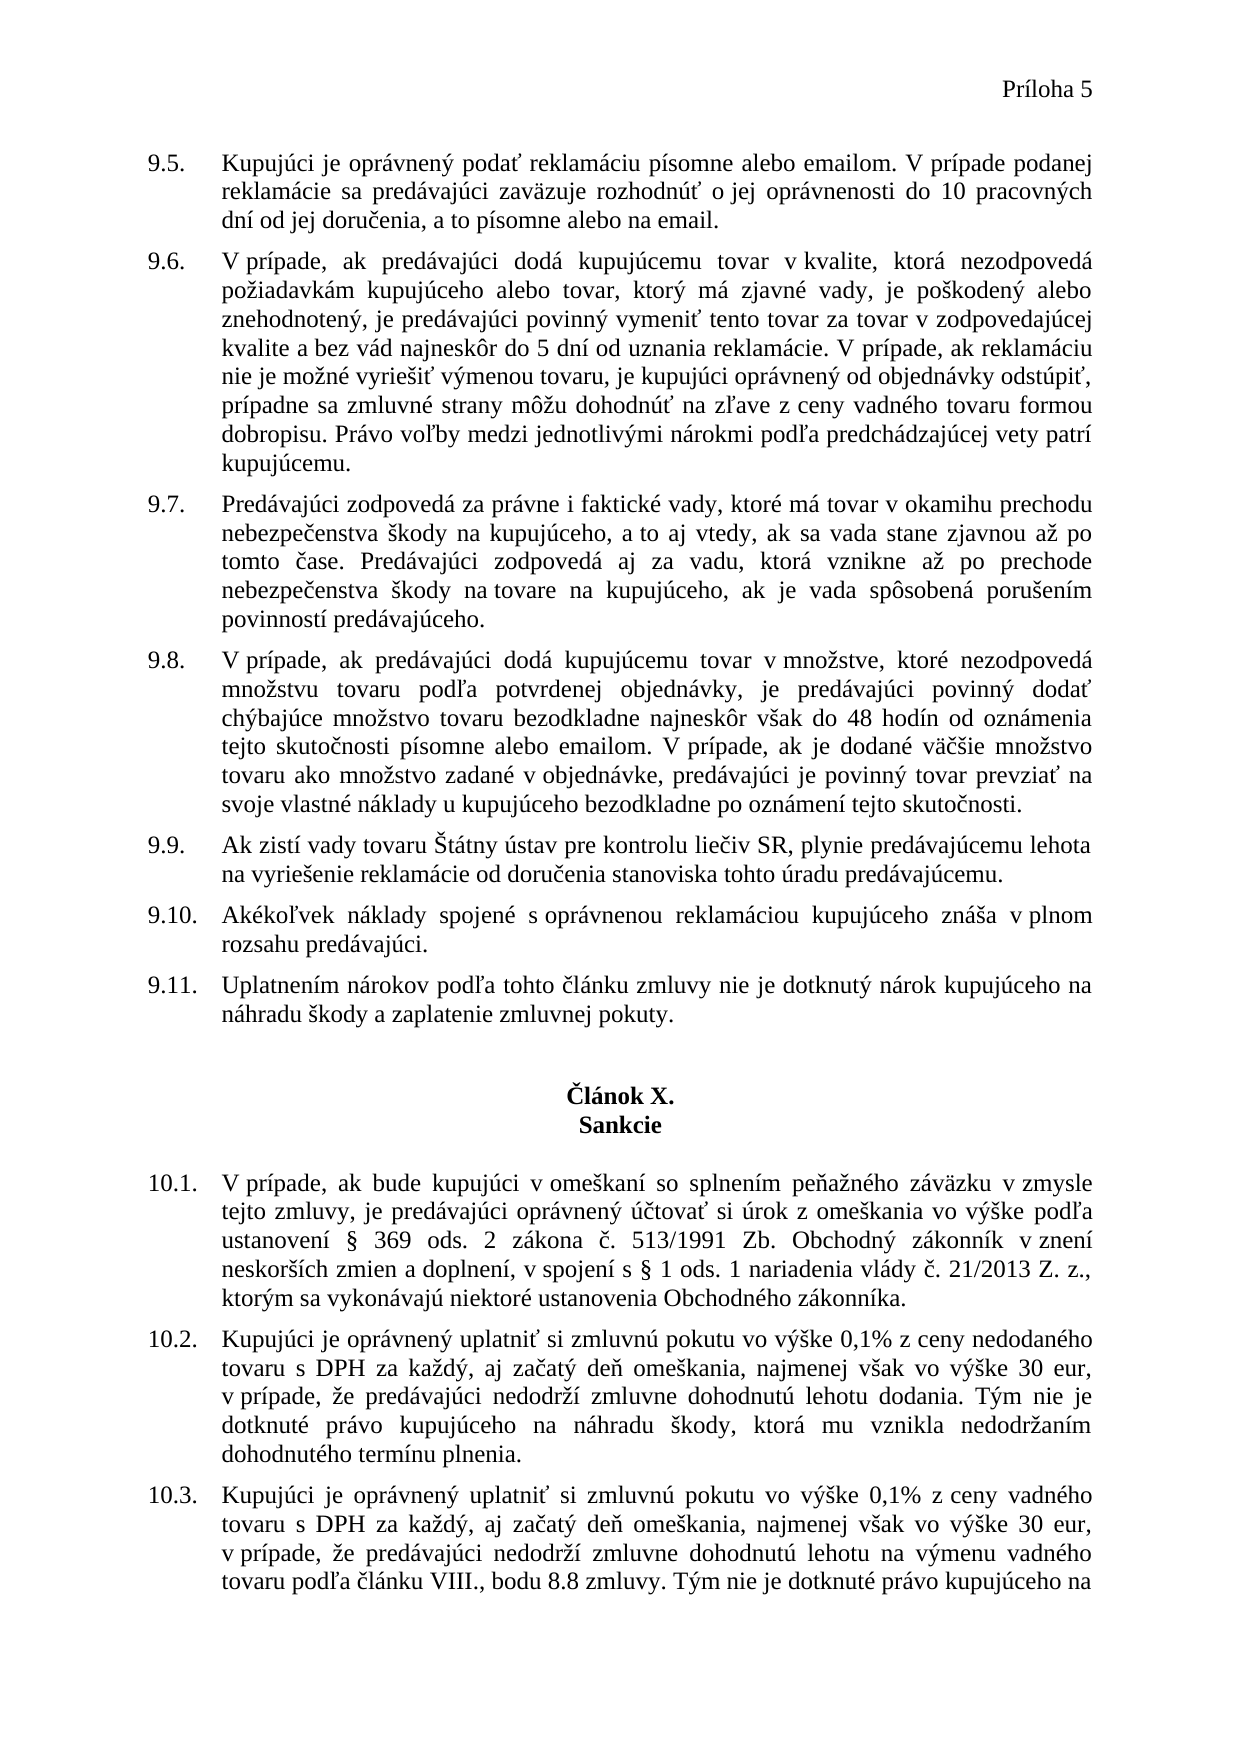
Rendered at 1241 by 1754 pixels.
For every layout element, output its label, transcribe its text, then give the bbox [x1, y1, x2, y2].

list V prípade, ak predávajúci dodá kupujúcemu tovar v kvalite, ktorá nezodpovedá požiadavkám kupujúceho alebo tovar, ktorý má zjavné vady, je poškodený alebo znehodnotený, je predávajúci povinný vymeniť tento tovar za tovar v zodpovedajúcej kvalite a bez vád najneskôr do 5 dní od uznania reklamácie. V prípade, ak reklamáciu nie je možné vyriešiť výmenou tovaru, je kupujúci oprávnený od objednávky odstúpiť, prípadne sa zmluvné strany môžu dohodnúť na zľave z ceny vadného tovaru formou dobropisu. Právo voľby medzi jednotlivými nárokmi podľa predchádzajúcej vety patrí kupujúcemu. [148, 246, 1093, 476]
text Sankcie [148, 1110, 1093, 1139]
list Kupujúci je oprávnený uplatniť si zmluvnú pokutu vo výške 0,1% z ceny nedodaného tovaru s DPH za každý, aj začatý deň omeškania, najmenej však vo výške 30 eur, v prípade, že predávajúci nedodrží zmluvne dohodnutú lehotu dodania. Tým nie je dotknuté právo kupujúceho na náhradu škody, ktorá mu vznikla nedodržaním dohodnutého termínu plnenia. [148, 1324, 1093, 1468]
list V prípade, ak predávajúci dodá kupujúcemu tovar v množstve, ktoré nezodpovedá množstvu tovaru podľa potvrdenej objednávky, je predávajúci povinný dodať chýbajúce množstvo tovaru bezodkladne najneskôr však do 48 hodín od oznámenia tejto skutočnosti písomne alebo emailom. V prípade, ak je dodané väčšie množstvo tovaru ako množstvo zadané v objednávke, predávajúci je povinný tovar prevziať na svoje vlastné náklady u kupujúceho bezodkladne po oznámení tejto skutočnosti. [148, 645, 1093, 818]
list Akékoľvek náklady spojené s oprávnenou reklamáciou kupujúceho znáša v plnom rozsahu predávajúci. [148, 900, 1093, 958]
list V prípade, ak bude kupujúci v omeškaní so splnením peňažného záväzku v zmysle tejto zmluvy, je predávajúci oprávnený účtovať si úrok z omeškania vo výške podľa ustanovení § 369 ods. 2 zákona č. 513/1991 Zb. Obchodný zákonník v znení neskorších zmien a doplnení, v spojení s § 1 ods. 1 nariadenia vlády č. 21/2013 Z. z., ktorým sa vykonávajú niektoré ustanovenia Obchodného zákonníka. [148, 1168, 1093, 1311]
list Kupujúci je oprávnený podať reklamáciu písomne alebo emailom. V prípade podanej reklamácie sa predávajúci zaväzuje rozhodnúť o jej oprávnenosti do 10 pracovných dní od jej doručenia, a to písomne alebo na email. [148, 148, 1093, 234]
list Ak zistí vady tovaru Štátny ústav pre kontrolu liečiv SR, plynie predávajúcemu lehota na vyriešenie reklamácie od doručenia stanoviska tohto úradu predávajúcemu. [148, 830, 1093, 888]
list Predávajúci zodpovedá za právne i faktické vady, ktoré má tovar v okamihu prechodu nebezpečenstva škody na kupujúceho, a to aj vtedy, ak sa vada stane zjavnou až po tomto čase. Predávajúci zodpovedá aj za vadu, ktorá vznikne až po prechode nebezpečenstva škody na tovare na kupujúceho, ak je vada spôsobená porušením povinností predávajúceho. [148, 489, 1093, 633]
text Článok X. [148, 1081, 1093, 1110]
list Uplatnením nárokov podľa tohto článku zmluvy nie je dotknutý nárok kupujúceho na náhradu škody a zaplatenie zmluvnej pokuty. [148, 970, 1093, 1028]
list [148, 1480, 1093, 1595]
